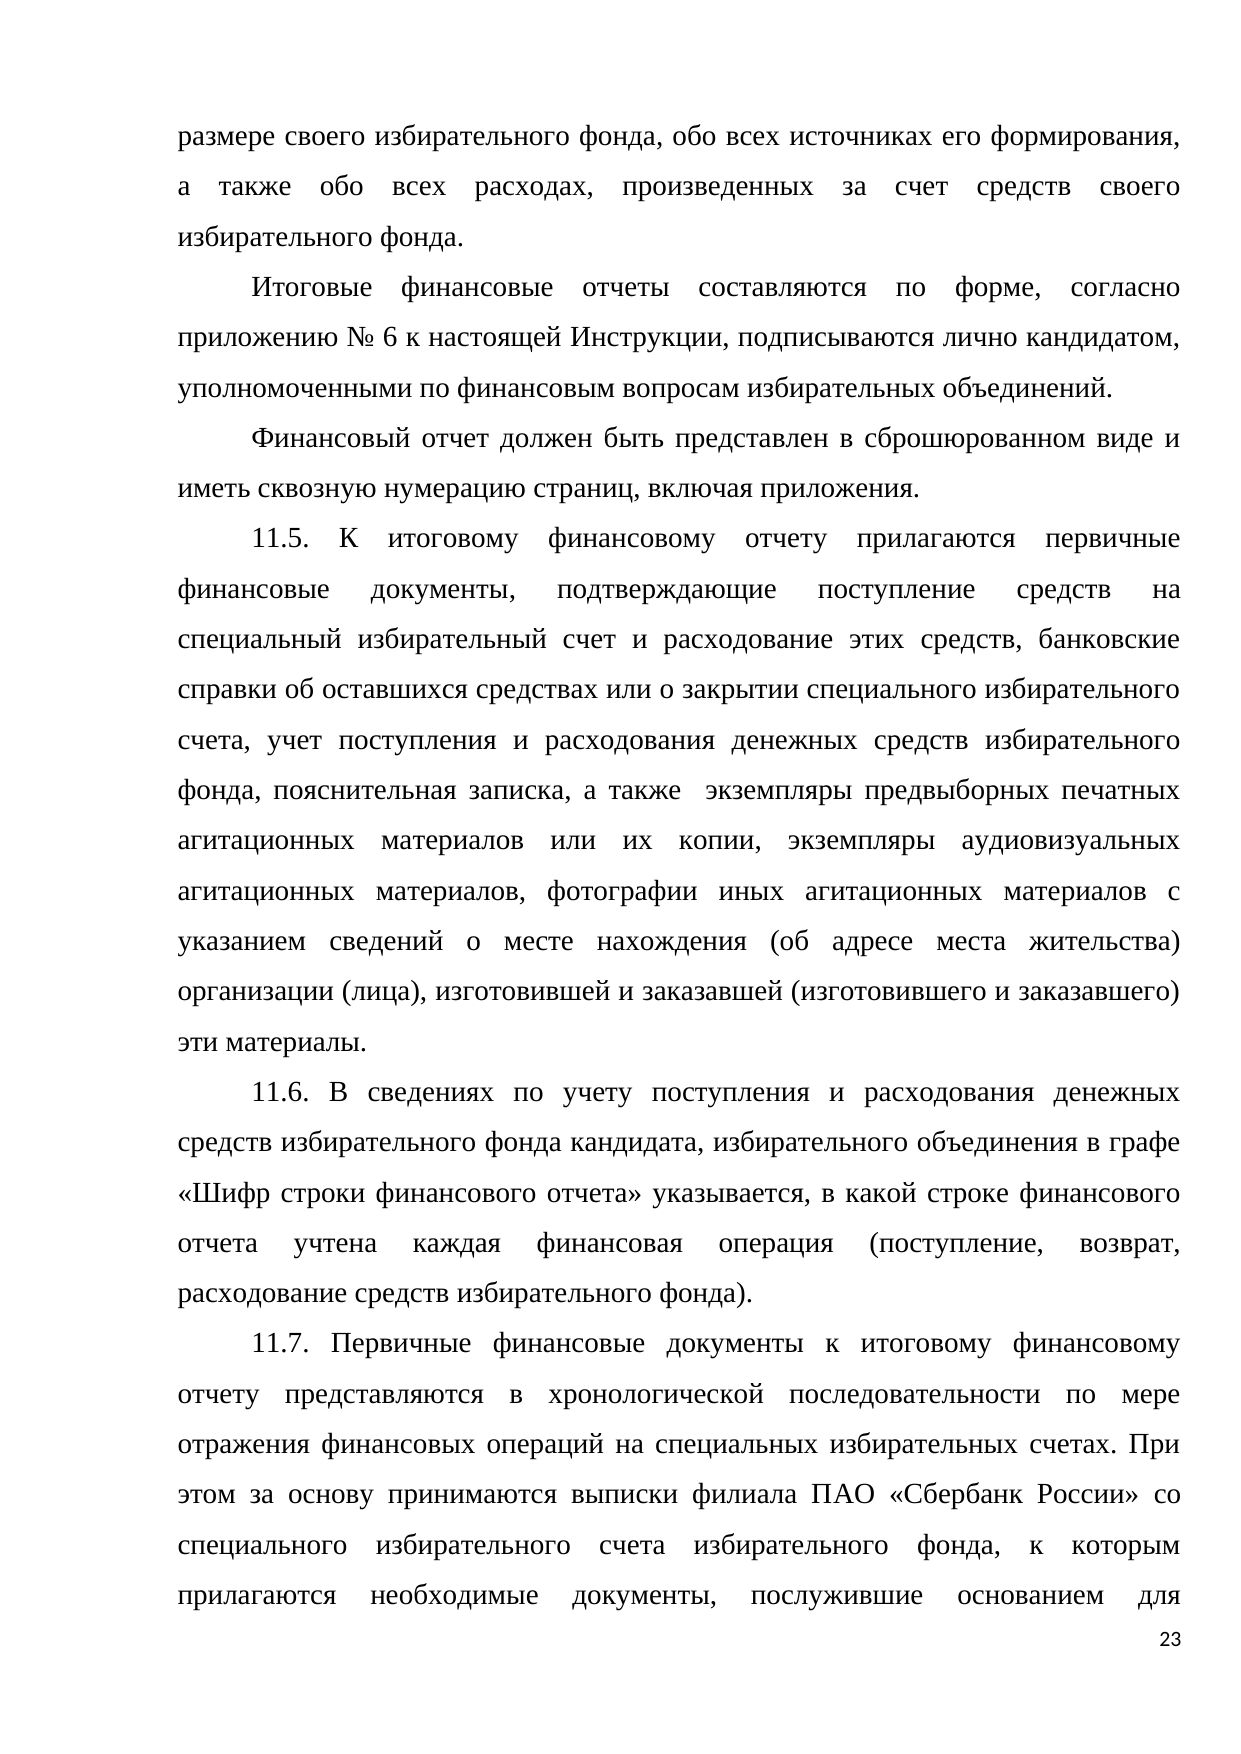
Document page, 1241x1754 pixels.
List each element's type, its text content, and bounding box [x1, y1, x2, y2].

text 11.5. К итоговому финансовому отчету прилагаются первичные финансовые документы, подтверждающие поступление средств на специальный избирательный счет и расходование этих средств, банковские справки об оставшихся средствах или о закрытии специального избирательного счета, учет поступления и расходования денежных средств избирательного фонда, пояснительная записка, а также экземпляры предвыборных печатных агитационных материалов или их копии, экземпляры аудиовизуальных агитационных материалов, фотографии иных агитационных материалов с указанием сведений о месте нахождения (об адресе места жительства) организации (лица), изготовившей и заказавшей (изготовившего и заказавшего) эти материалы. [177, 521, 1181, 1057]
text Итоговые финансовые отчеты составляются по форме, согласно приложению № 6 к настоящей Инструкции, подписываются лично кандидатом, уполномоченными по финансовым вопросам избирательных объединений. [177, 269, 1181, 403]
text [177, 1326, 1181, 1611]
text 11.6. В сведениях по учету поступления и расходования денежных средств избирательного фонда кандидата, избирательного объединения в графе «Шифр строки финансового отчета» указывается, в какой строке финансового отчета учтена каждая финансовая операция (поступление, возврат, расходование средств избирательного фонда). [177, 1074, 1181, 1309]
text Финансовый отчет должен быть представлен в сброшюрованном виде и иметь сквозную нумерацию страниц, включая приложения. [177, 420, 1181, 504]
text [177, 118, 1181, 252]
